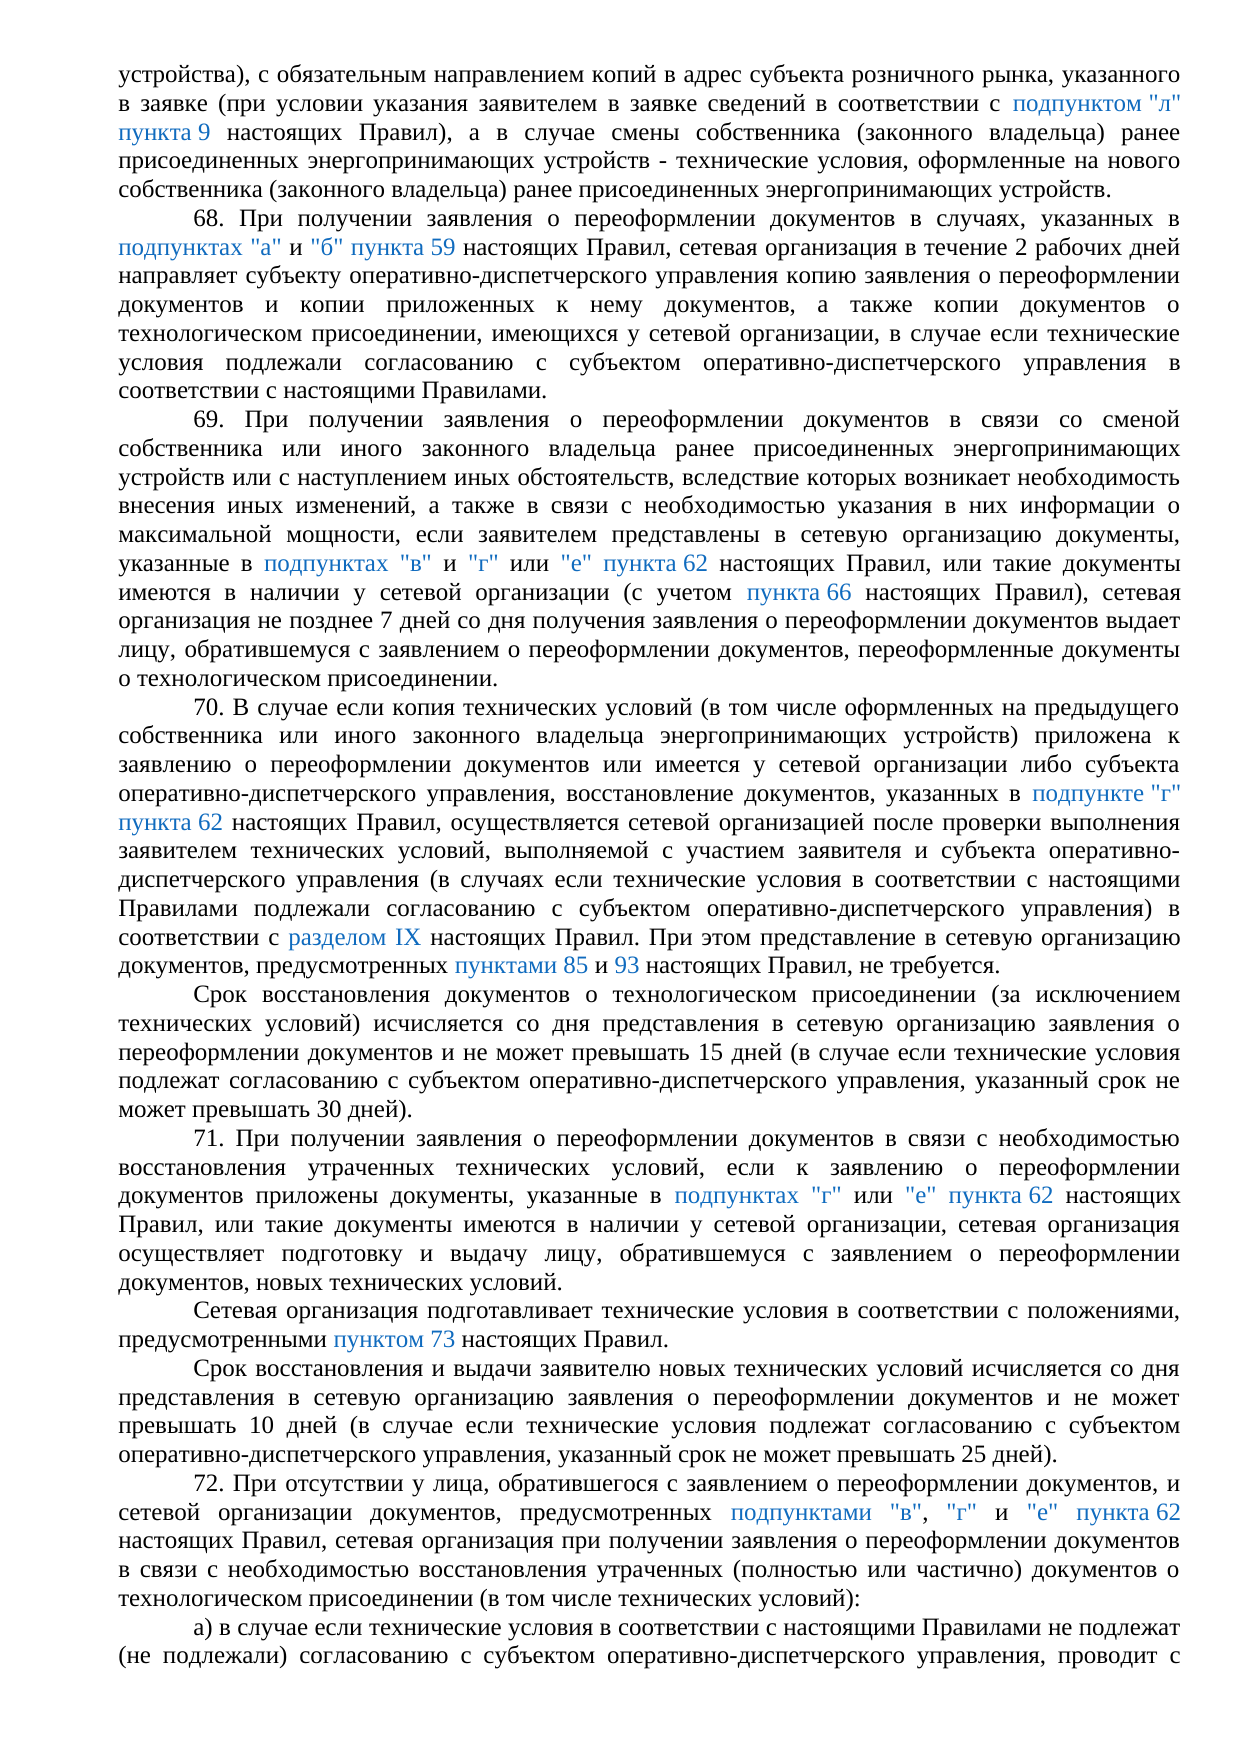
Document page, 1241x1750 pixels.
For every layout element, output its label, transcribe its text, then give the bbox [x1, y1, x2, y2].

text Сетевая организация подготавливает технические условия в соответствии с положениями, предусмотренными пунктом 73 настоящих Правил. [118, 1295, 1181, 1353]
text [118, 1612, 1181, 1669]
text Срок восстановления и выдачи заявителю новых технических условий исчисляется со дня представления в сетевую организацию заявления о переоформлении документов и не может превышать 10 дней (в случае если технические условия подлежат согласованию с субъектом оперативно-диспетчерского управления, указанный срок не может превышать 25 дней). [118, 1353, 1181, 1468]
text 70. В случае если копия технических условий (в том числе оформленных на предыдущего собственника или иного законного владельца энергопринимающих устройств) приложена к заявлению о переоформлении документов или имеется у сетевой организации либо субъекта оперативно-диспетчерского управления, восстановление документов, указанных в подпункте "г" пункта 62 настоящих Правил, осуществляется сетевой организацией после проверки выполнения заявителем технических условий, выполняемой с участием заявителя и субъекта оперативно-диспетчерского управления (в случаях если технические условия в соответствии с настоящими Правилами подлежали согласованию с субъектом оперативно-диспетчерского управления) в соответствии с разделом IX настоящих Правил. При этом представление в сетевую организацию документов, предусмотренных пунктами 85 и 93 настоящих Правил, не требуется. [118, 692, 1181, 979]
text 69. При получении заявления о переоформлении документов в связи со сменой собственника или иного законного владельца ранее присоединенных энергопринимающих устройств или с наступлением иных обстоятельств, вследствие которых возникает необходимость внесения иных изменений, а также в связи с необходимостью указания в них информации о максимальной мощности, если заявителем представлены в сетевую организацию документы, указанные в подпунктах "в" и "г" или "е" пункта 62 настоящих Правил, или такие документы имеются в наличии у сетевой организации (с учетом пункта 66 настоящих Правил), сетевая организация не позднее 7 дней со дня получения заявления о переоформлении документов выдает лицу, обратившемуся с заявлением о переоформлении документов, переоформленные документы о технологическом присоединении. [118, 404, 1181, 692]
text Срок восстановления документов о технологическом присоединении (за исключением технических условий) исчисляется со дня представления в сетевую организацию заявления о переоформлении документов и не может превышать 15 дней (в случае если технические условия подлежат согласованию с субъектом оперативно-диспетчерского управления, указанный срок не может превышать 30 дней). [118, 979, 1181, 1123]
text 72. При отсутствии у лица, обратившегося с заявлением о переоформлении документов, и сетевой организации документов, предусмотренных подпунктами "в", "г" и "е" пункта 62 настоящих Правил, сетевая организация при получении заявления о переоформлении документов в связи с необходимостью восстановления утраченных (полностью или частично) документов о технологическом присоединении (в том числе технических условий): [118, 1468, 1181, 1612]
text 71. При получении заявления о переоформлении документов в связи с необходимостью восстановления утраченных технических условий, если к заявлению о переоформлении документов приложены документы, указанные в подпунктах "г" или "е" пункта 62 настоящих Правил, или такие документы имеются в наличии у сетевой организации, сетевая организация осуществляет подготовку и выдачу лицу, обратившемуся с заявлением о переоформлении документов, новых технических условий. [118, 1123, 1181, 1295]
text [118, 59, 1181, 203]
text 68. При получении заявления о переоформлении документов в случаях, указанных в подпунктах "а" и "б" пункта 59 настоящих Правил, сетевая организация в течение 2 рабочих дней направляет субъекту оперативно-диспетчерского управления копию заявления о переоформлении документов и копии приложенных к нему документов, а также копии документов о технологическом присоединении, имеющихся у сетевой организации, в случае если технические условия подлежали согласованию с субъектом оперативно-диспетчерского управления в соответствии с настоящими Правилами. [118, 203, 1181, 404]
